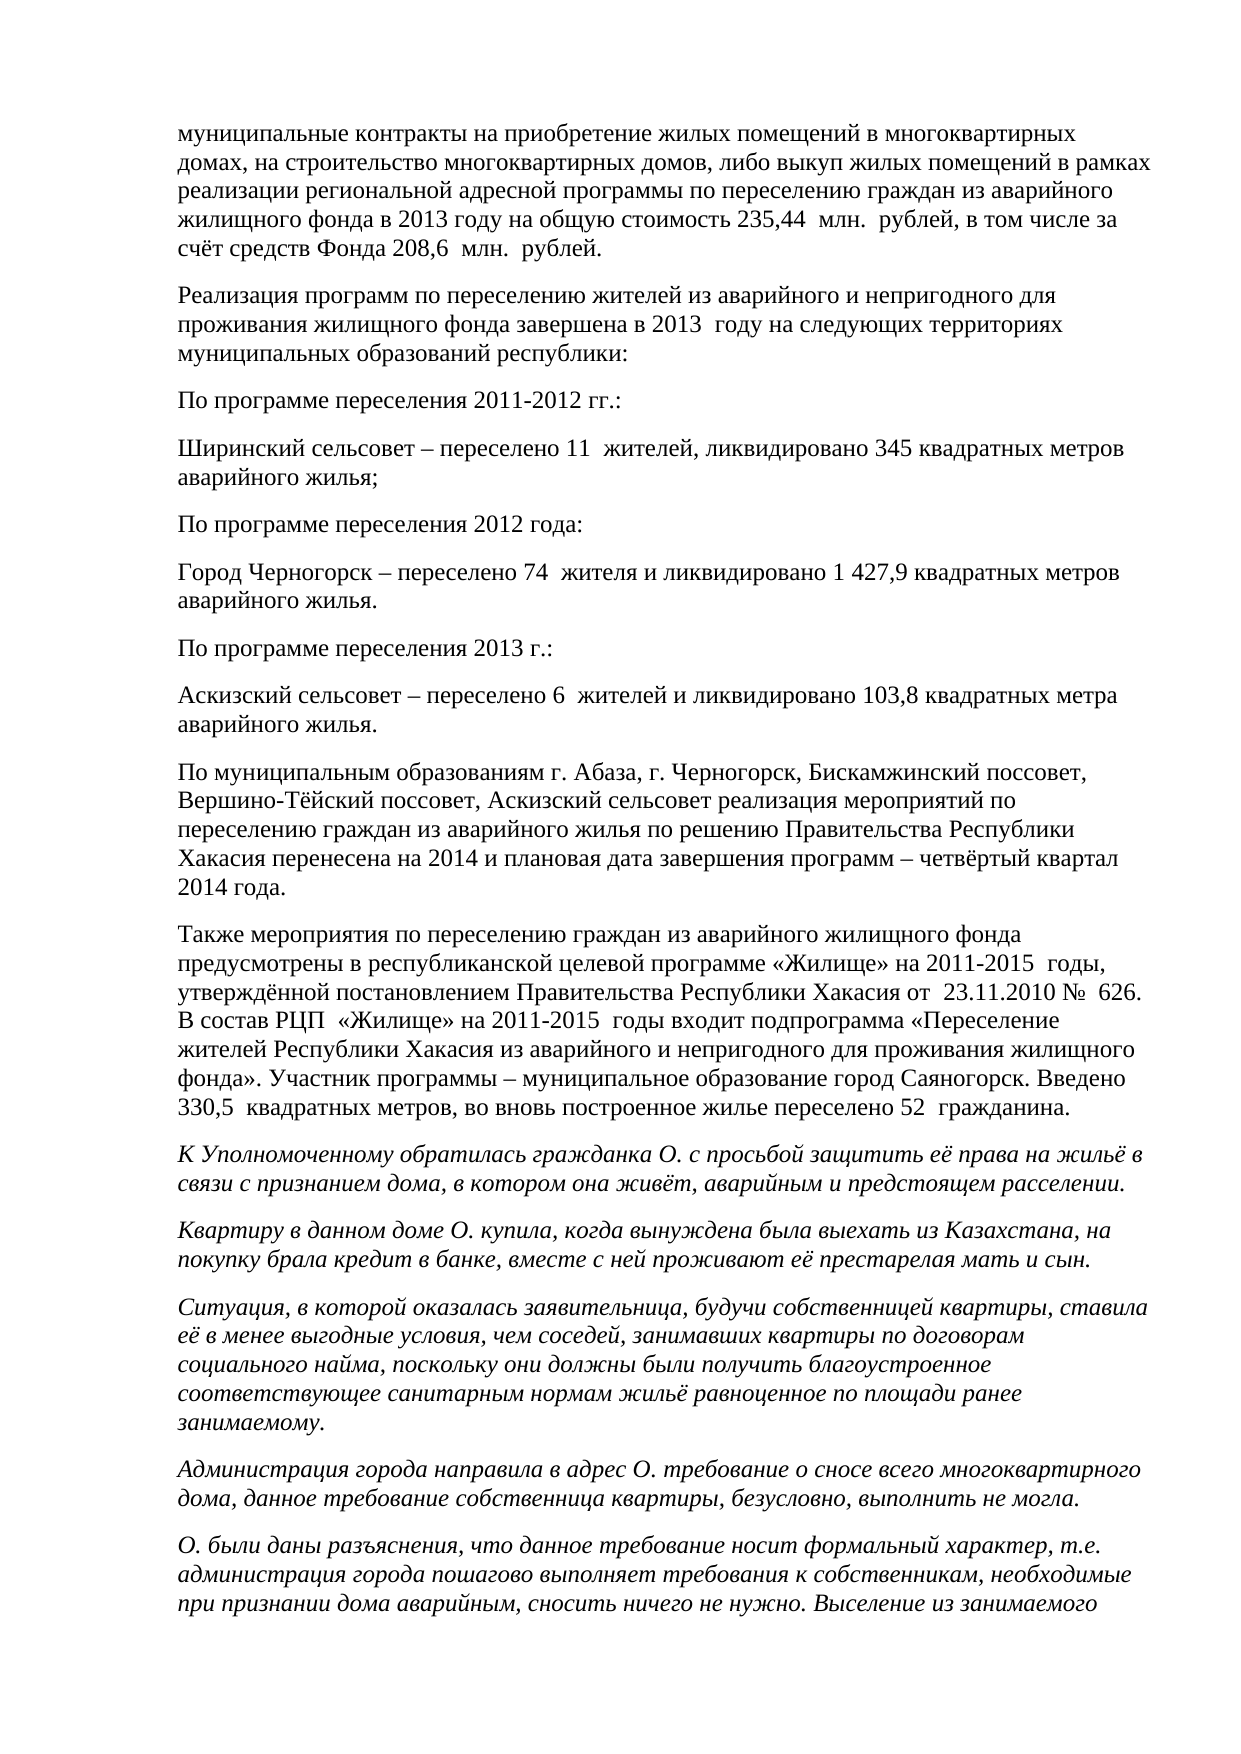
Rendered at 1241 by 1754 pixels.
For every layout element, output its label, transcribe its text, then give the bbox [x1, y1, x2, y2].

text Администрация города направила в адрес О. требование о сносе всего многоквартирного дома, данное требование собственница квартиры, безусловно, выполнить не могла. [177, 1454, 1152, 1512]
text Город Черногорск – переселено 74 жителя и ликвидировано 1 427,9 квадратных метров аварийного жилья. [177, 557, 1152, 614]
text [177, 1531, 1152, 1617]
text К Уполномоченному обратилась гражданка О. с просьбой защитить её права на жильё в связи с признанием дома, в котором она живёт, аварийным и предстоящем расселении. [177, 1139, 1152, 1197]
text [177, 118, 1152, 262]
text Ширинский сельсовет – переселено 11 жителей, ликвидировано 345 квадратных метров аварийного жилья; [177, 433, 1152, 491]
text Также мероприятия по переселению граждан из аварийного жилищного фонда предусмотрены в республиканской целевой программе «Жилище» на 2011-2015 годы, утверждённой постановлением Правительства Республики Хакасия от 23.11.2010 № 626. В состав РЦП «Жилище» на 2011-2015 годы входит подпрограмма «Переселение жителей Республики Хакасия из аварийного и непригодного для проживания жилищного фонда». Участник программы – муниципальное образование город Саяногорск. Введено 330,5 квадратных метров, во вновь построенное жилье переселено 52 гражданина. [177, 919, 1152, 1121]
text Квартиру в данном доме О. купила, когда вынуждена была выехать из Казахстана, на покупку брала кредит в банке, вместе с ней проживают её престарелая мать и сын. [177, 1216, 1152, 1273]
text По программе переселения 2012 года: [177, 509, 1152, 538]
text Реализация программ по переселению жителей из аварийного и непригодного для проживания жилищного фонда завершена в 2013 году на следующих территориях муниципальных образований республики: [177, 281, 1152, 367]
text Аскизский сельсовет – переселено 6 жителей и ликвидировано 103,8 квадратных метра аварийного жилья. [177, 681, 1152, 738]
text По муниципальным образованиям г. Абаза, г. Черногорск, Бискамжинский поссовет, Вершино-Тёйский поссовет, Аскизский сельсовет реализация мероприятий по переселению граждан из аварийного жилья по решению Правительства Республики Хакасия перенесена на 2014 и плановая дата завершения программ – четвёртый квартал 2014 года. [177, 757, 1152, 901]
text Ситуация, в которой оказалась заявительница, будучи собственницей квартиры, ставила её в менее выгодные условия, чем соседей, занимавших квартиры по договорам социального найма, поскольку они должны были получить благоустроенное соответствующее санитарным нормам жильё равноценное по площади ранее занимаемому. [177, 1292, 1152, 1436]
text По программе переселения 2013 г.: [177, 633, 1152, 662]
text По программе переселения 2011-2012 гг.: [177, 386, 1152, 414]
